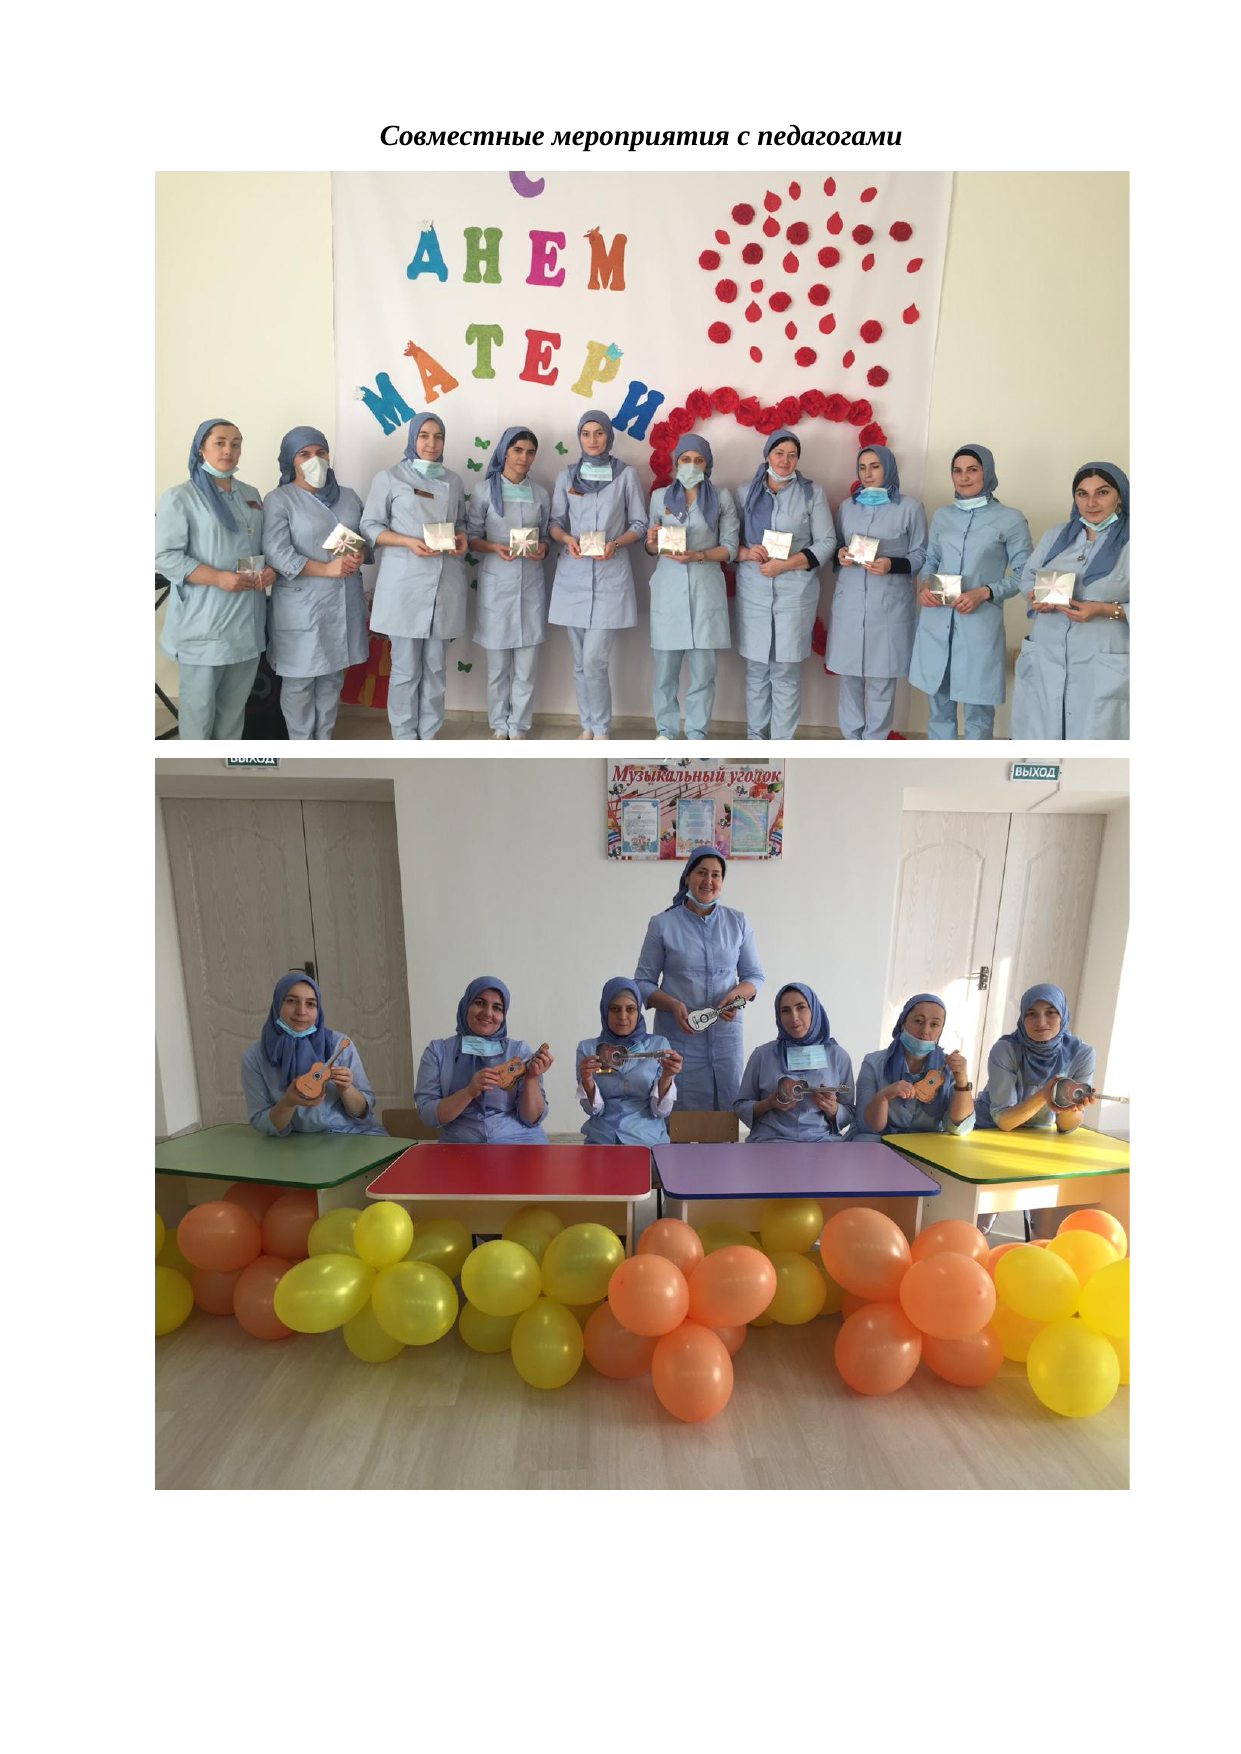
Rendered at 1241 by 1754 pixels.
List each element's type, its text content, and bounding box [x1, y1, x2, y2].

text Совместные мероприятия с педагогами [133, 118, 1152, 152]
picture [155, 758, 1130, 1490]
picture [155, 171, 1130, 740]
